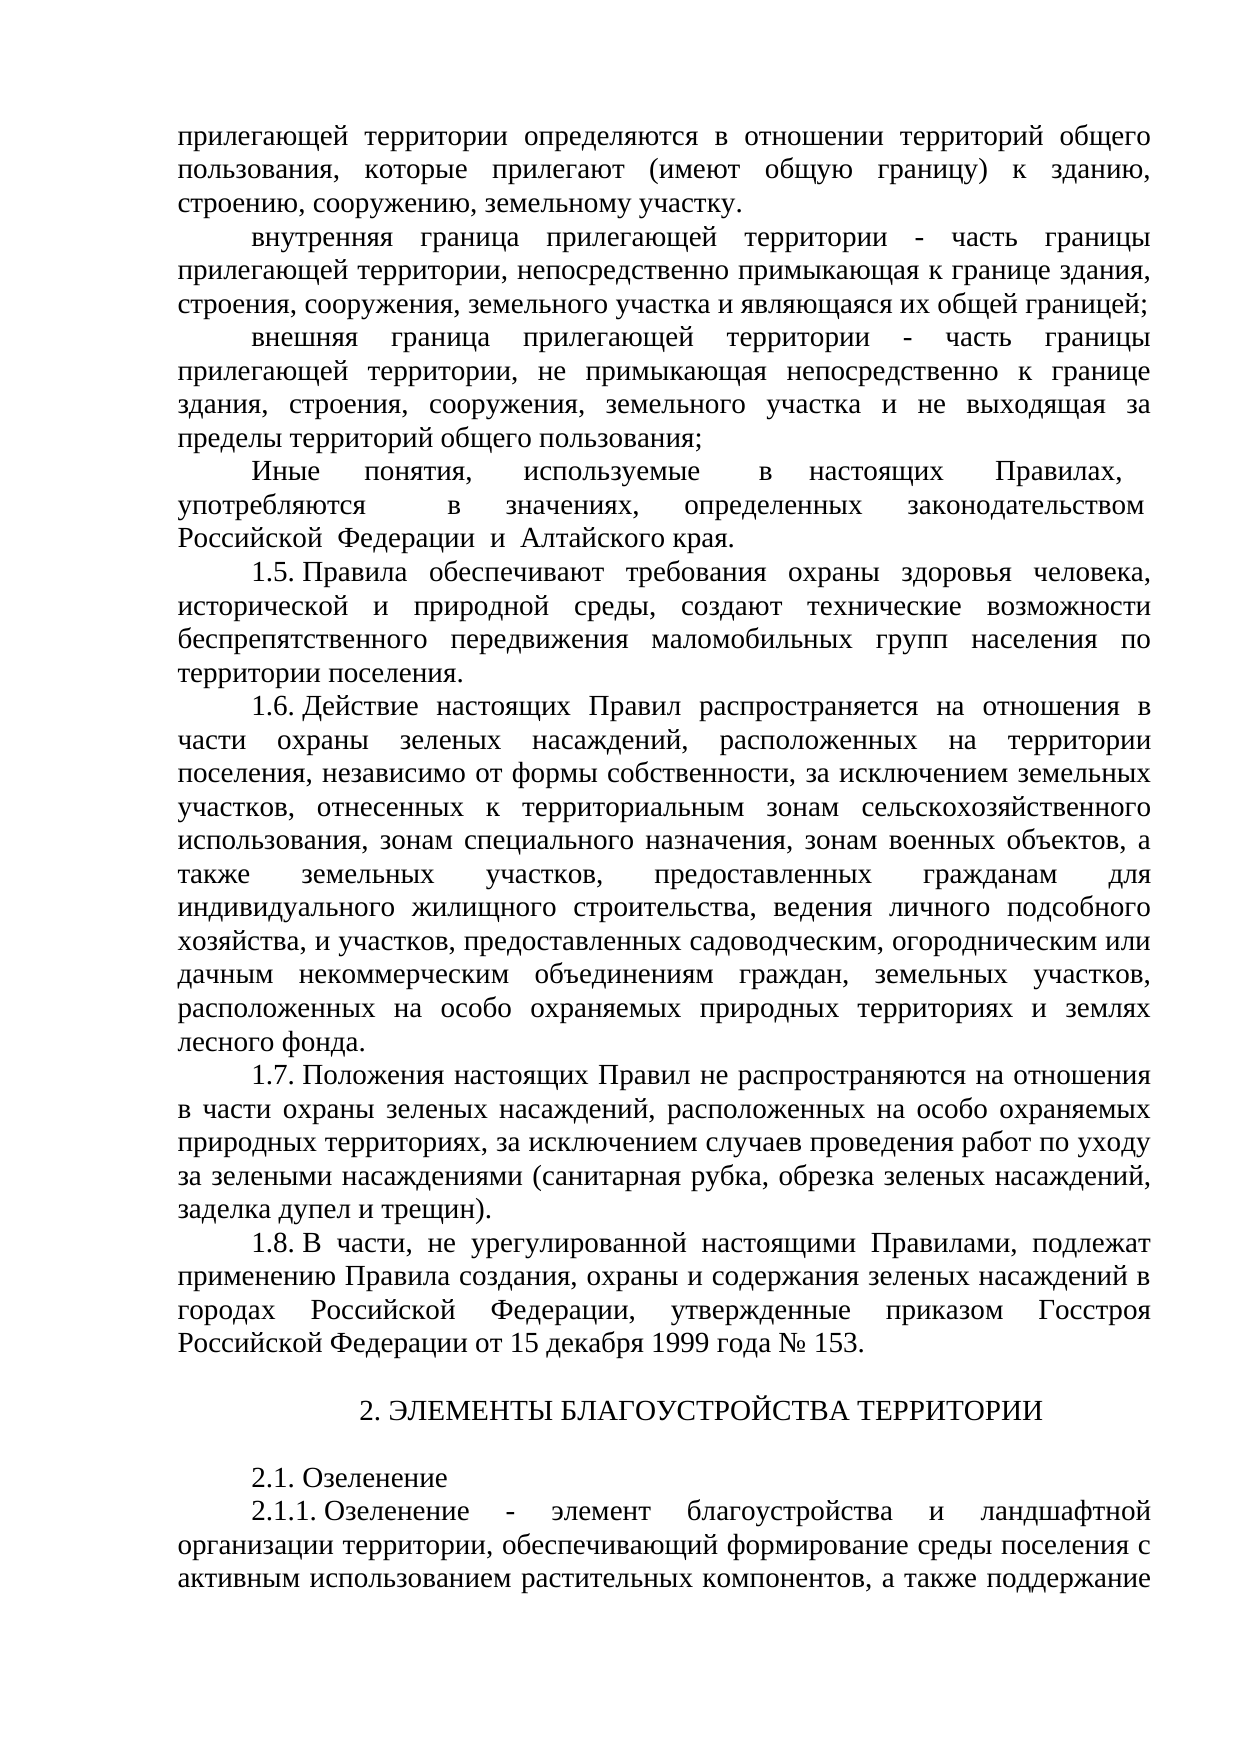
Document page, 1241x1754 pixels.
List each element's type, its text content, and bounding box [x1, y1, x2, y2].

text внутренняя граница прилегающей территории - часть границы прилегающей территории, непосредственно примыкающая к границе здания, строения, сооружения, земельного участка и являющаяся их общей границей; [177, 219, 1152, 319]
text 1.5. Правила обеспечивают требования охраны здоровья человека, исторической и природной среды, создают технические возможности беспрепятственного передвижения маломобильных групп населения по территории поселения. [177, 554, 1152, 688]
text 2.1. Озеленение [177, 1460, 1152, 1493]
text 2. ЭЛЕМЕНТЫ БЛАГОУСТРОЙСТВА ТЕРРИТОРИИ [177, 1393, 1152, 1426]
text внешняя граница прилегающей территории - часть границы прилегающей территории, не примыкающая непосредственно к границе здания, строения, сооружения, земельного участка и не выходящая за пределы территорий общего пользования; [177, 319, 1152, 453]
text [177, 118, 1152, 219]
text Иные понятия, используемые в настоящих Правилах, употребляются в значениях, определенных законодательством Российской Федерации и Алтайского края. [177, 453, 1152, 554]
text 1.6. Действие настоящих Правил распространяется на отношения в части охраны зеленых насаждений, расположенных на территории поселения, независимо от формы собственности, за исключением земельных участков, отнесенных к территориальным зонам сельскохозяйственного использования, зонам специального назначения, зонам военных объектов, а также земельных участков, предоставленных гражданам для индивидуального жилищного строительства, ведения личного подсобного хозяйства, и участков, предоставленных садоводческим, огородническим или дачным некоммерческим объединениям граждан, земельных участков, расположенных на особо охраняемых природных территориях и землях лесного фонда. [177, 688, 1152, 1057]
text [177, 1493, 1152, 1594]
text 1.7. Положения настоящих Правил не распространяются на отношения в части охраны зеленых насаждений, расположенных на особо охраняемых природных территориях, за исключением случаев проведения работ по уходу за зелеными насаждениями (санитарная рубка, обрезка зеленых насаждений, заделка дупел и трещин). [177, 1057, 1152, 1225]
text 1.8. В части, не урегулированной настоящими Правилами, подлежат применению Правила создания, охраны и содержания зеленых насаждений в городах Российской Федерации, утвержденные приказом Госстроя Российской Федерации от 15 декабря 1999 года № 153. [177, 1225, 1152, 1359]
